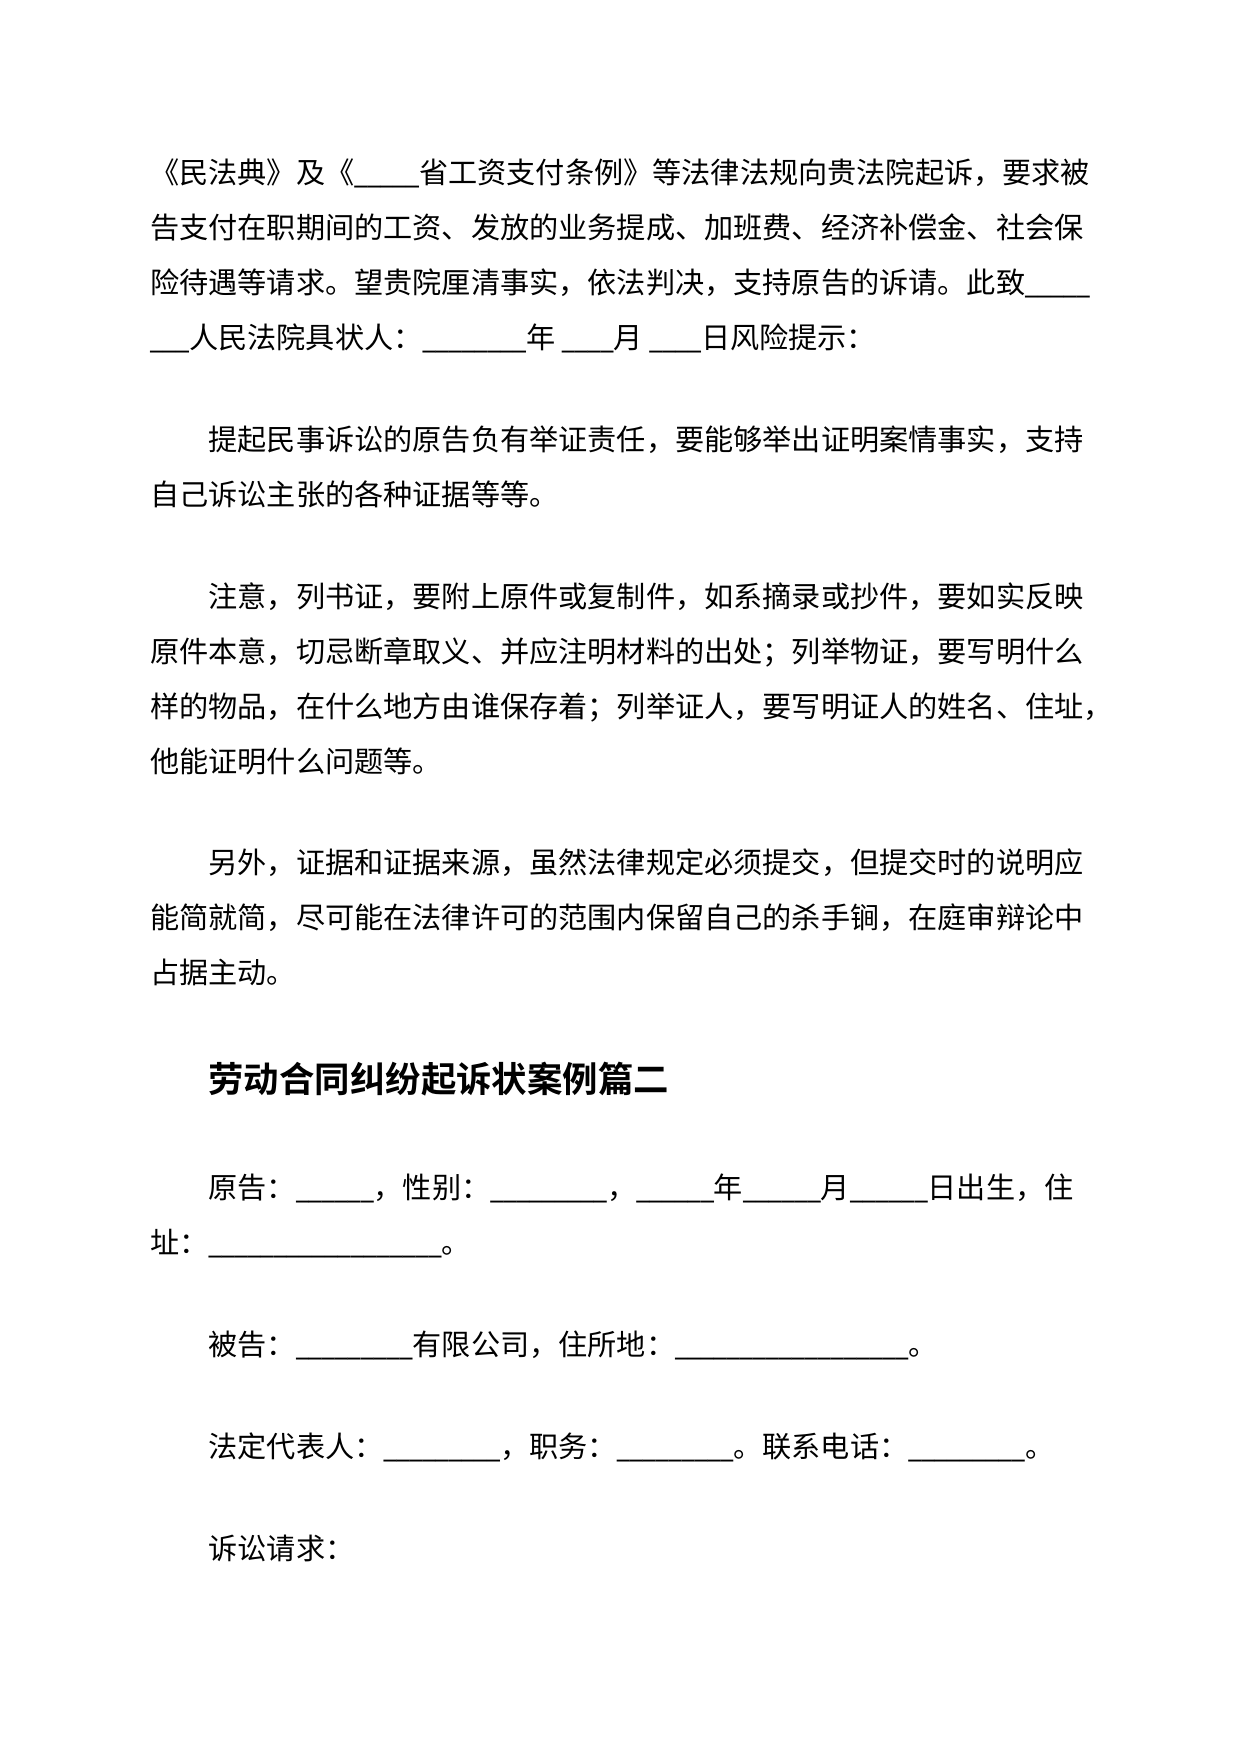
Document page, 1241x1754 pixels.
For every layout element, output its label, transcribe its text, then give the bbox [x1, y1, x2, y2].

text 另外，证据和证据来源，虽然法律规定必须提交，但提交时的说明应能简就简，尽可能在法律许可的范围内保留自己的杀手锏，在庭审辩论中占据主动。 [150, 840, 1090, 992]
text 原告：______，性别：_________，______年______月______日出生，住址：__________________。 [150, 1165, 1090, 1262]
text 提起民事诉讼的原告负有举证责任，要能够举出证明案情事实，支持自己诉讼主张的各种证据等等。 [150, 417, 1090, 514]
text 诉讼请求： [150, 1526, 1090, 1568]
text 法定代表人：_________，职务：_________。联系电话：_________。 [150, 1424, 1090, 1466]
text 被告：_________有限公司，住所地：__________________。 [150, 1322, 1090, 1364]
text 注意，列书证，要附上原件或复制件，如系摘录或抄件，要如实反映原件本意，切忌断章取义、并应注明材料的出处；列举物证，要写明什么样的物品，在什么地方由谁保存着；列举证人，要写明证人的姓名、住址，他能证明什么问题等。 [150, 573, 1090, 781]
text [150, 150, 1090, 357]
text 劳动合同纠纷起诉状案例篇二 [150, 1052, 1090, 1103]
